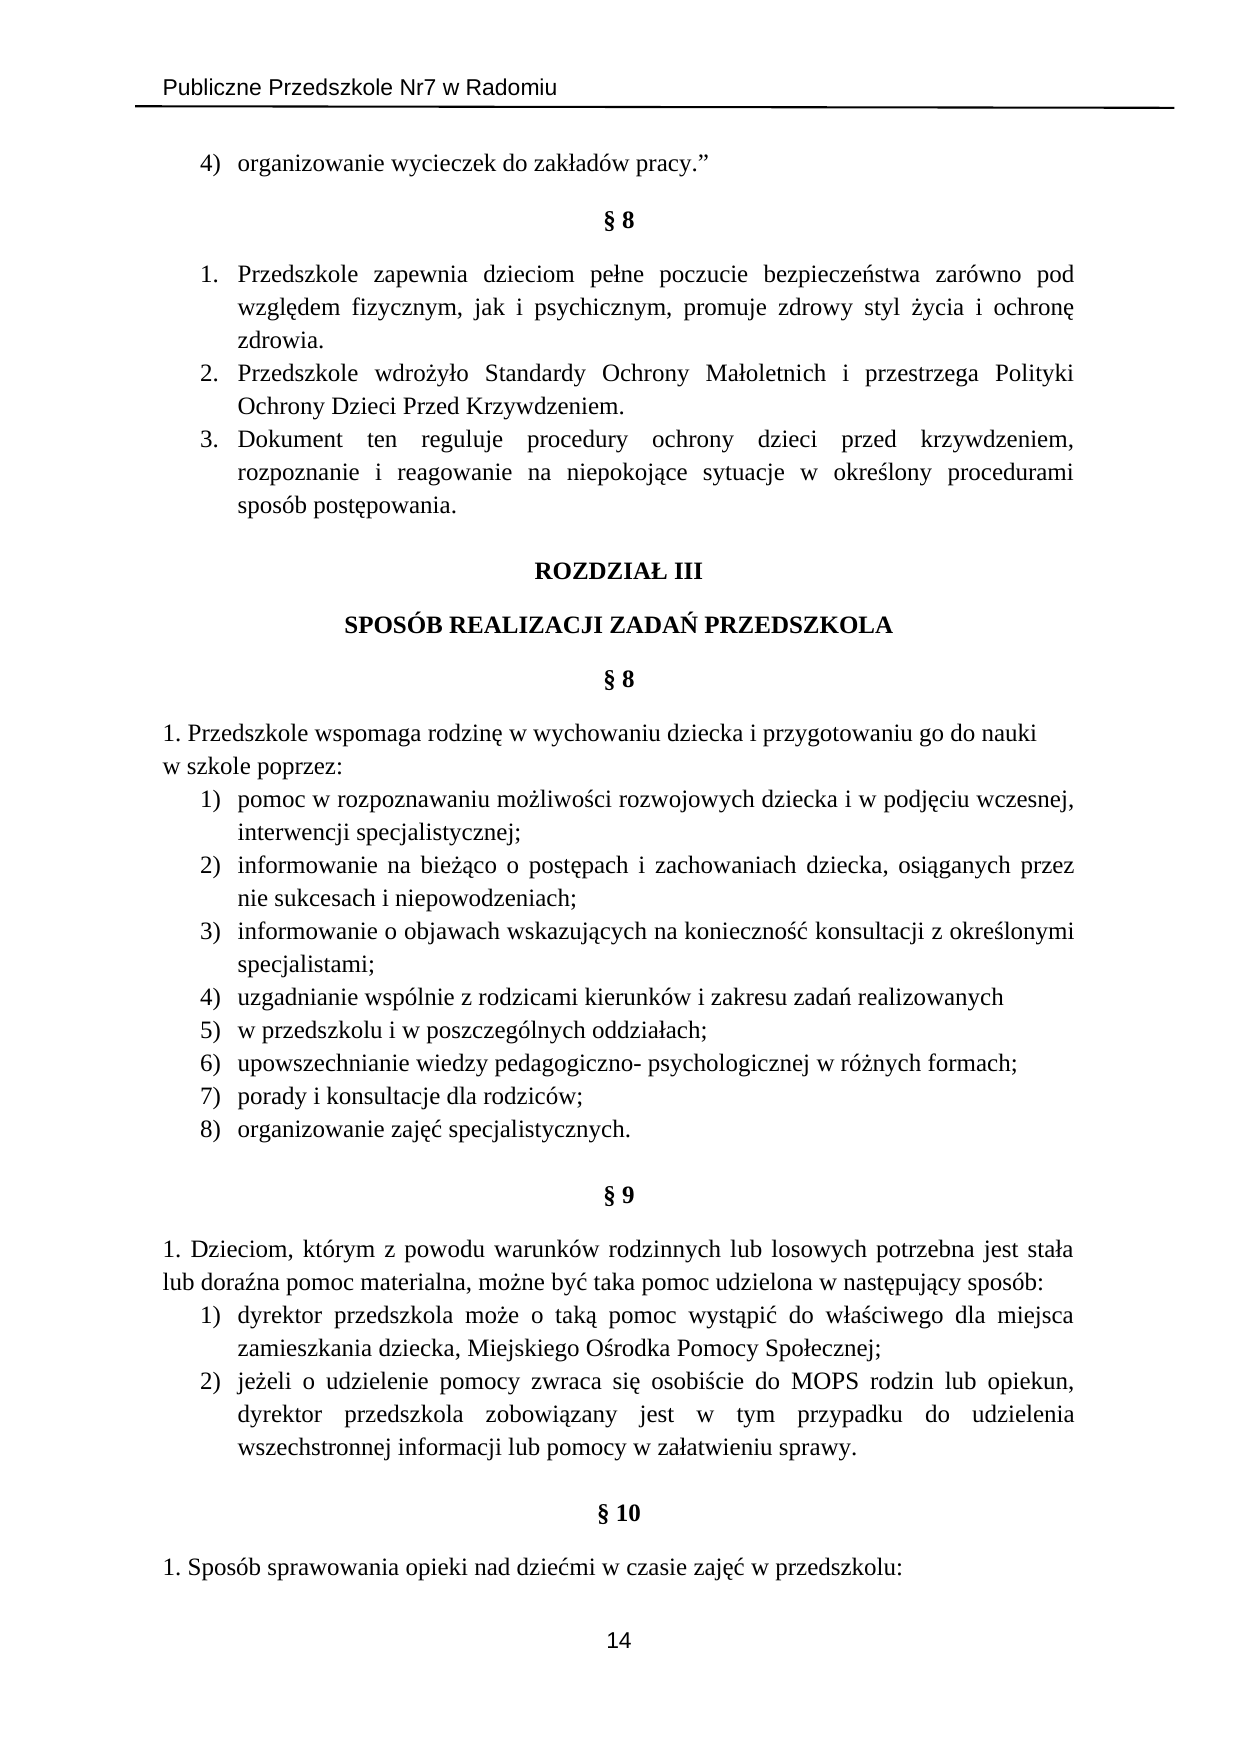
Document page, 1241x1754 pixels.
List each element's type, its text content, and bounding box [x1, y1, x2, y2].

list Przedszkole wdrożyło Standardy Ochrony Małoletnich i przestrzega Polityki Ochrony Dzieci Przed Krzywdzeniem. [200, 358, 1075, 420]
list w przedszkolu i w poszczególnych oddziałach; [200, 1015, 1075, 1044]
text ROZDZIAŁ III [162, 556, 1075, 585]
list Dokument ten reguluje procedury ochrony dzieci przed krzywdzeniem, rozpoznanie i reagowanie na niepokojące sytuacje w określony procedurami sposób postępowania. [200, 424, 1075, 519]
list upowszechnianie wiedzy pedagogiczno- psychologicznej w różnych formach; [200, 1048, 1075, 1077]
list organizowanie zajęć specjalistycznych. [200, 1114, 1075, 1143]
list informowanie na bieżąco o postępach i zachowaniach dziecka, osiąganych przez nie sukcesach i niepowodzeniach; [200, 850, 1075, 912]
list pomoc w rozpoznawaniu możliwości rozwojowych dziecka i w podjęciu wczesnej, interwencji specjalistycznej; [200, 784, 1075, 846]
text § 10 [162, 1498, 1075, 1527]
list informowanie o objawach wskazujących na konieczność konsultacji z określonymi specjalistami; [200, 916, 1075, 978]
list jeżeli o udzielenie pomocy zwraca się osobiście do MOPS rodzin lub opiekun, dyrektor przedszkola zobowiązany jest w tym przypadku do udzielenia wszechstronnej informacji lub pomocy w załatwieniu sprawy. [200, 1366, 1075, 1461]
list uzgadnianie wspólnie z rodzicami kierunków i zakresu zadań realizowanych [200, 982, 1075, 1011]
text § 9 [162, 1180, 1075, 1209]
text w szkole poprzez: [162, 751, 1075, 779]
list Przedszkole zapewnia dzieciom pełne poczucie bezpieczeństwa zarówno pod względem fizycznym, jak i psychicznym, promuje zdrowy styl życia i ochronę zdrowia. [200, 259, 1075, 354]
text § 8 [162, 664, 1075, 693]
text 1. Przedszkole wspomaga rodzinę w wychowaniu dziecka i przygotowaniu go do nauki [162, 718, 1075, 746]
text SPOSÓB REALIZACJI ZADAŃ PRZEDSZKOLA [162, 610, 1075, 639]
text 1. Sposób sprawowania opieki nad dziećmi w czasie zajęć w przedszkolu: [162, 1552, 1075, 1581]
text 1. Dzieciom, którym z powodu warunków rodzinnych lub losowych potrzebna jest stała lub doraźna pomoc materialna, możne być taka pomoc udzielona w następujący sposób: [162, 1234, 1075, 1296]
list organizowanie wycieczek do zakładów pracy.” [200, 148, 1075, 176]
text § 8 [162, 205, 1075, 234]
list dyrektor przedszkola może o taką pomoc wystąpić do właściwego dla miejsca zamieszkania dziecka, Miejskiego Ośrodka Pomocy Społecznej; [200, 1300, 1075, 1362]
list porady i konsultacje dla rodziców; [200, 1081, 1075, 1110]
